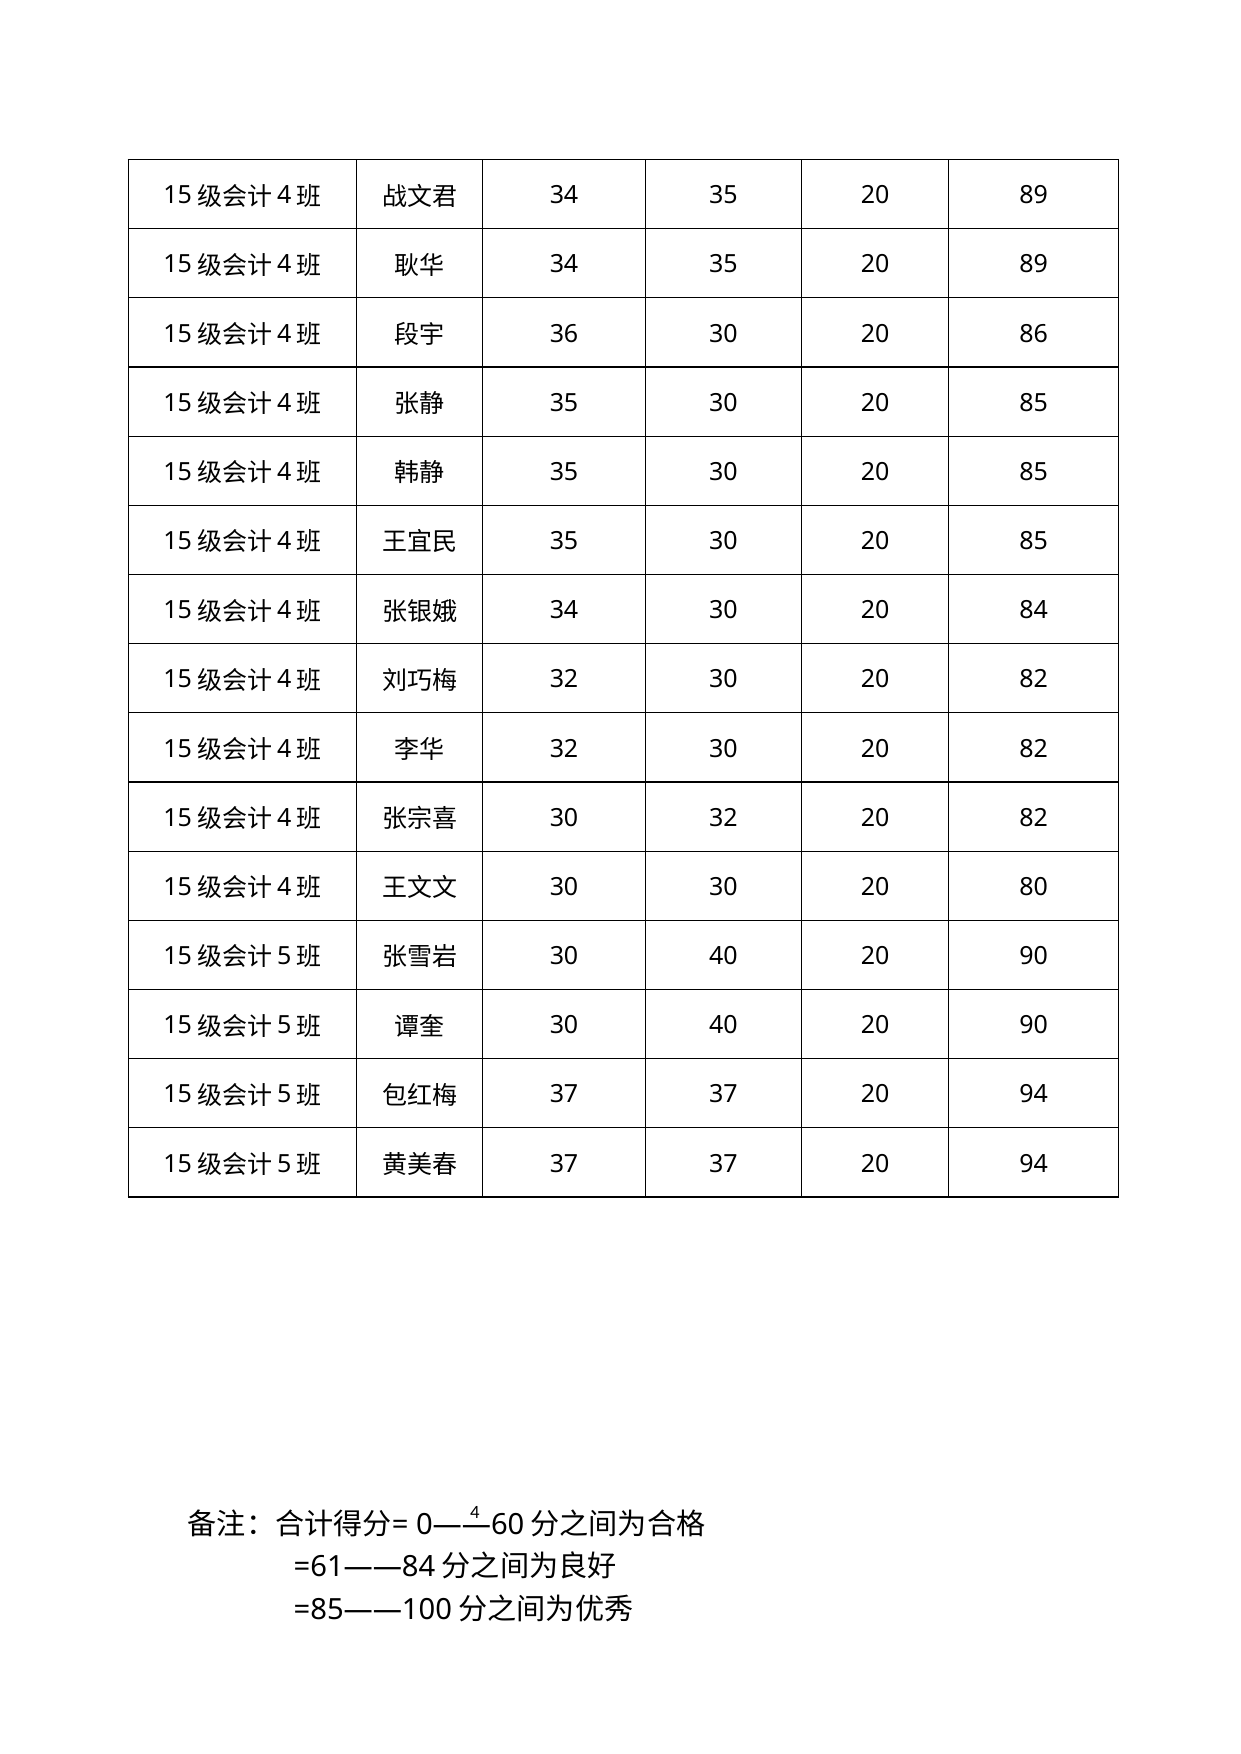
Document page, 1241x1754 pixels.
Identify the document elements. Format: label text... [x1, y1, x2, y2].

table_cell 37 [646, 1128, 801, 1196]
table_cell 战文君 [357, 160, 482, 228]
table_cell 15级会计4班 [129, 783, 356, 851]
table_cell 80 [949, 852, 1118, 920]
table_cell 张雪岩 [357, 921, 482, 989]
table_cell 84 [949, 575, 1118, 643]
table_cell 94 [949, 1059, 1118, 1127]
table_cell 20 [802, 575, 948, 643]
table_cell 35 [646, 229, 801, 297]
table_cell 张静 [357, 368, 482, 436]
table_cell 王文文 [357, 852, 482, 920]
table_cell 15级会计4班 [129, 437, 356, 505]
table_cell 86 [949, 298, 1118, 366]
table_cell 15级会计4班 [129, 506, 356, 574]
table_cell 30 [646, 437, 801, 505]
table_cell 谭奎 [357, 990, 482, 1058]
table_cell 包红梅 [357, 1059, 482, 1127]
table_cell 35 [646, 160, 801, 228]
table_cell 90 [949, 990, 1118, 1058]
table_cell 刘巧梅 [357, 644, 482, 712]
table_cell 34 [483, 229, 645, 297]
table_cell 王宜民 [357, 506, 482, 574]
table_cell 15级会计4班 [129, 852, 356, 920]
table_cell 82 [949, 713, 1118, 781]
table_cell 32 [646, 783, 801, 851]
table_cell 30 [483, 783, 645, 851]
table_cell 15级会计4班 [129, 298, 356, 366]
table_cell 20 [802, 713, 948, 781]
table_cell 34 [483, 575, 645, 643]
table_cell 20 [802, 990, 948, 1058]
table_cell 82 [949, 783, 1118, 851]
table_cell 35 [483, 437, 645, 505]
table_cell 85 [949, 437, 1118, 505]
table_cell 韩静 [357, 437, 482, 505]
table_cell 30 [646, 644, 801, 712]
table_cell 37 [483, 1059, 645, 1127]
table_cell 20 [802, 644, 948, 712]
table_cell 20 [802, 1128, 948, 1196]
table_cell 85 [949, 506, 1118, 574]
table_cell 15级会计4班 [129, 368, 356, 436]
table_cell 15级会计5班 [129, 1128, 356, 1196]
table_cell 15级会计5班 [129, 990, 356, 1058]
table_cell 耿华 [357, 229, 482, 297]
table_cell 20 [802, 852, 948, 920]
table_cell 32 [483, 644, 645, 712]
table_cell 30 [483, 990, 645, 1058]
table_cell 35 [483, 506, 645, 574]
table_cell 30 [646, 298, 801, 366]
table_cell 20 [802, 368, 948, 436]
table_cell 15级会计4班 [129, 575, 356, 643]
table_cell 30 [646, 506, 801, 574]
table_cell 90 [949, 921, 1118, 989]
table_cell 82 [949, 644, 1118, 712]
table_cell 20 [802, 921, 948, 989]
table_cell 15级会计5班 [129, 921, 356, 989]
table_cell 85 [949, 368, 1118, 436]
table_cell 15级会计4班 [129, 644, 356, 712]
table_cell 40 [646, 990, 801, 1058]
table_cell 89 [949, 229, 1118, 297]
table_cell 黄美春 [357, 1128, 482, 1196]
table_cell 40 [646, 921, 801, 989]
table_cell 30 [646, 852, 801, 920]
table_cell 张宗喜 [357, 783, 482, 851]
table_cell 20 [802, 506, 948, 574]
table_cell 李华 [357, 713, 482, 781]
table_cell 15级会计4班 [129, 713, 356, 781]
table_cell 94 [949, 1128, 1118, 1196]
table_cell 37 [483, 1128, 645, 1196]
table_cell 36 [483, 298, 645, 366]
table_cell 张银娥 [357, 575, 482, 643]
table_cell 段宇 [357, 298, 482, 366]
table_cell 30 [483, 921, 645, 989]
table_cell 15级会计5班 [129, 1059, 356, 1127]
table_cell 20 [802, 298, 948, 366]
table_cell 34 [483, 160, 645, 228]
table_cell 89 [949, 160, 1118, 228]
table_cell 20 [802, 783, 948, 851]
table_cell 30 [646, 575, 801, 643]
table_cell 37 [646, 1059, 801, 1127]
table_cell 20 [802, 1059, 948, 1127]
table_cell 32 [483, 713, 645, 781]
table_cell 30 [483, 852, 645, 920]
table_cell 20 [802, 229, 948, 297]
table_cell 15级会计4班 [129, 229, 356, 297]
table_cell 30 [646, 368, 801, 436]
table_cell 35 [483, 368, 645, 436]
table_cell 30 [646, 713, 801, 781]
table_cell 20 [802, 160, 948, 228]
table_cell 20 [802, 437, 948, 505]
table_cell 15级会计4班 [129, 160, 356, 228]
